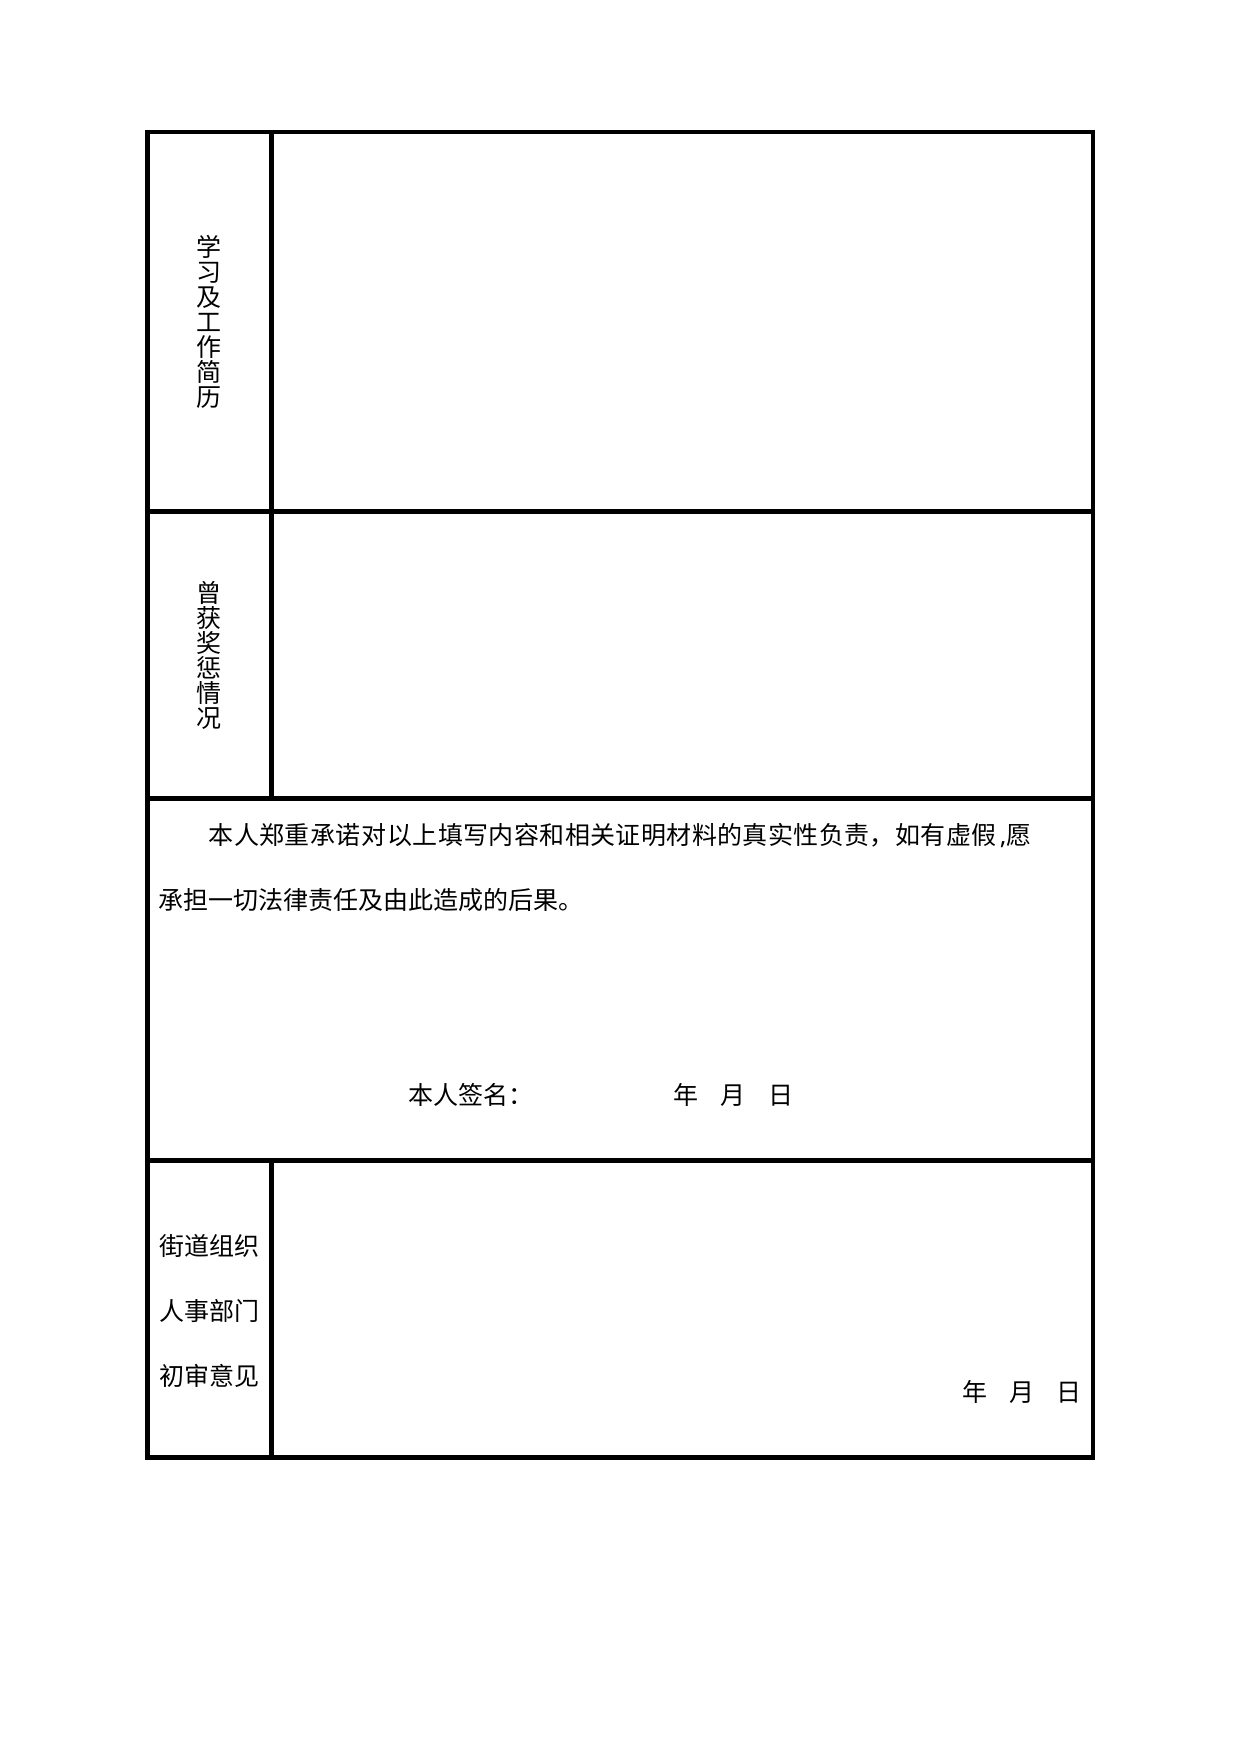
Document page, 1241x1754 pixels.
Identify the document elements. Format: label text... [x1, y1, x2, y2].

table_cell [274, 514, 1091, 796]
table_cell 学习及工作简历 [150, 134, 269, 509]
table_cell 曾获奖惩情况 [150, 514, 269, 796]
table_cell 街道组织人事部门初审意见 [150, 1163, 269, 1455]
table_cell [274, 134, 1091, 509]
table_cell 本人郑重承诺对以上填写内容和相关证明材料的真实性负责，如有虚假,愿承担一切法律责任及由此造成的后果。 本人签名： 年 月 日 [150, 801, 1091, 1158]
table_cell 年 月 日 [274, 1163, 1091, 1455]
